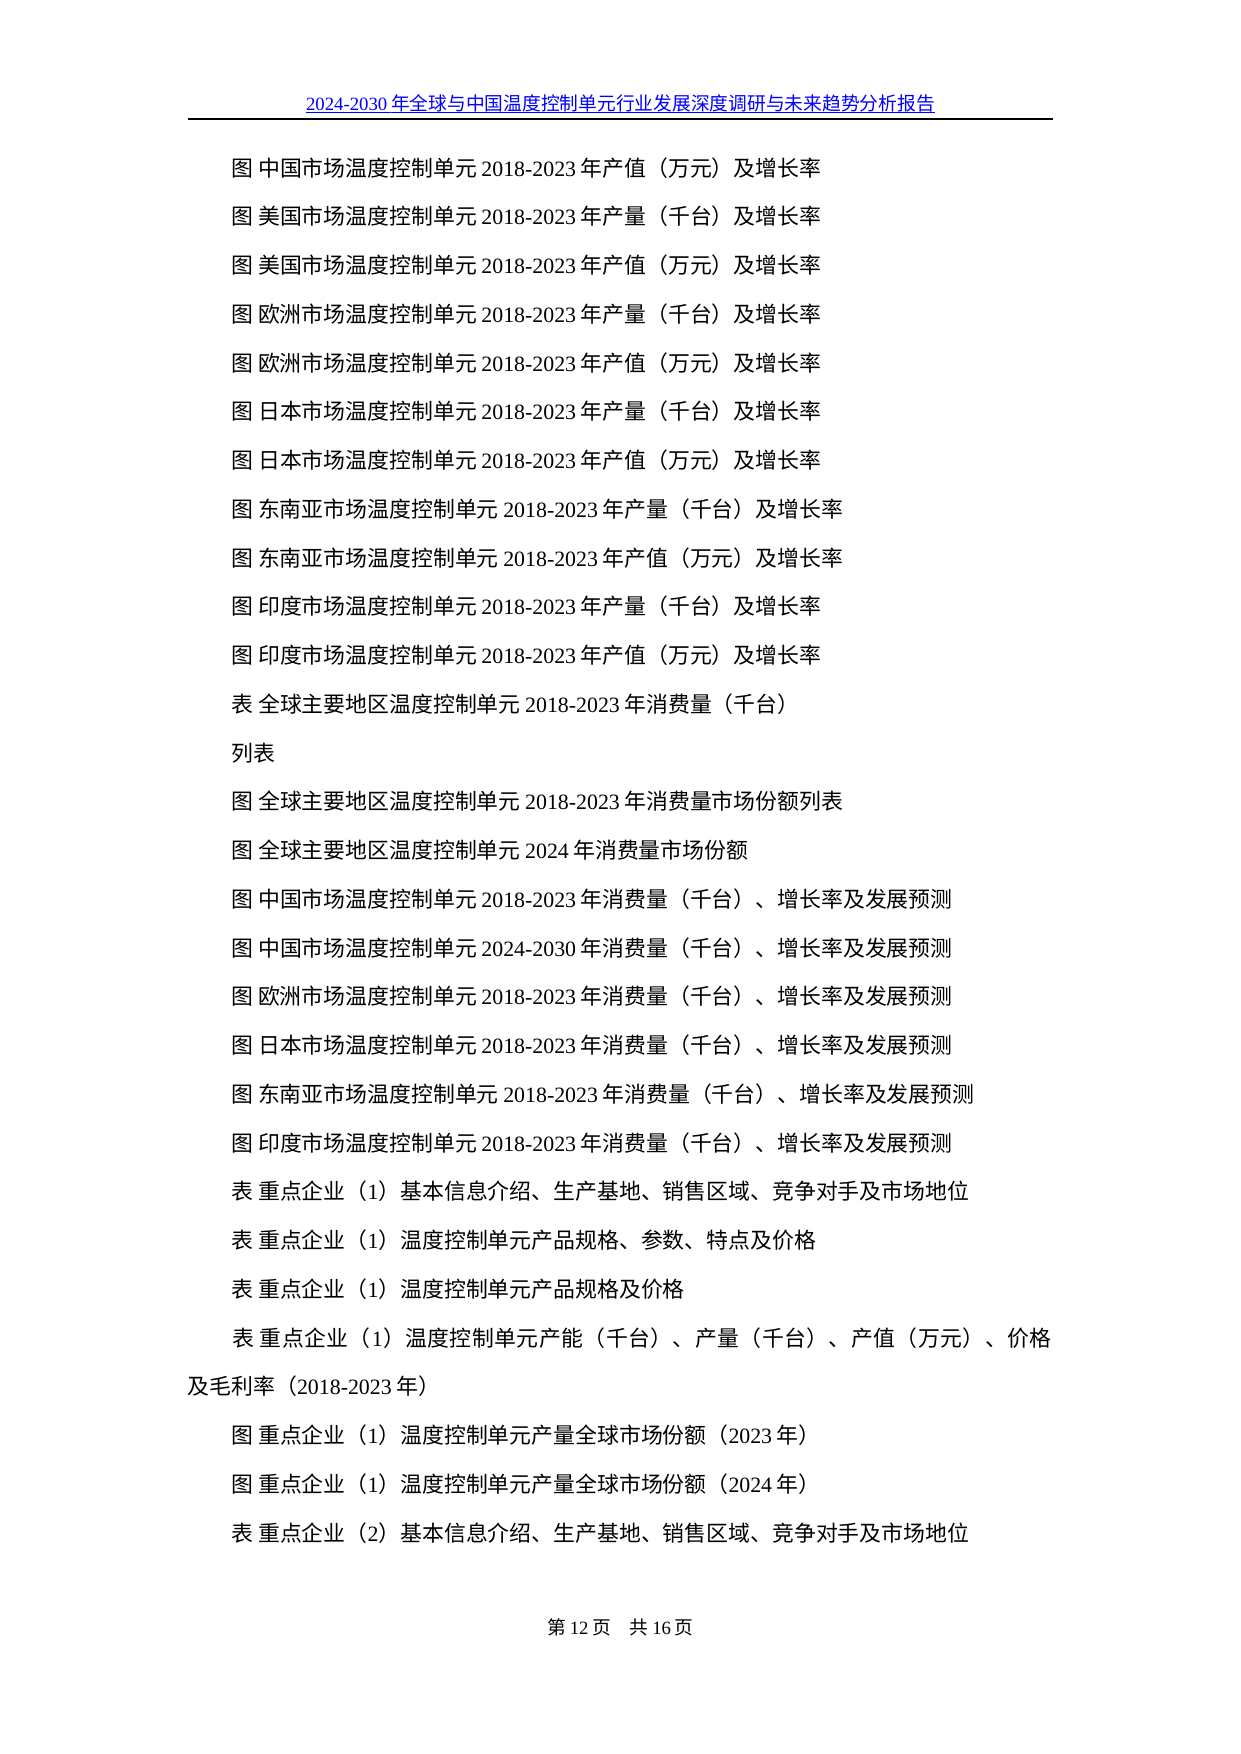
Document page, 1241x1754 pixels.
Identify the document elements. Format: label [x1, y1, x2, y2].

text [187, 150, 1053, 1548]
